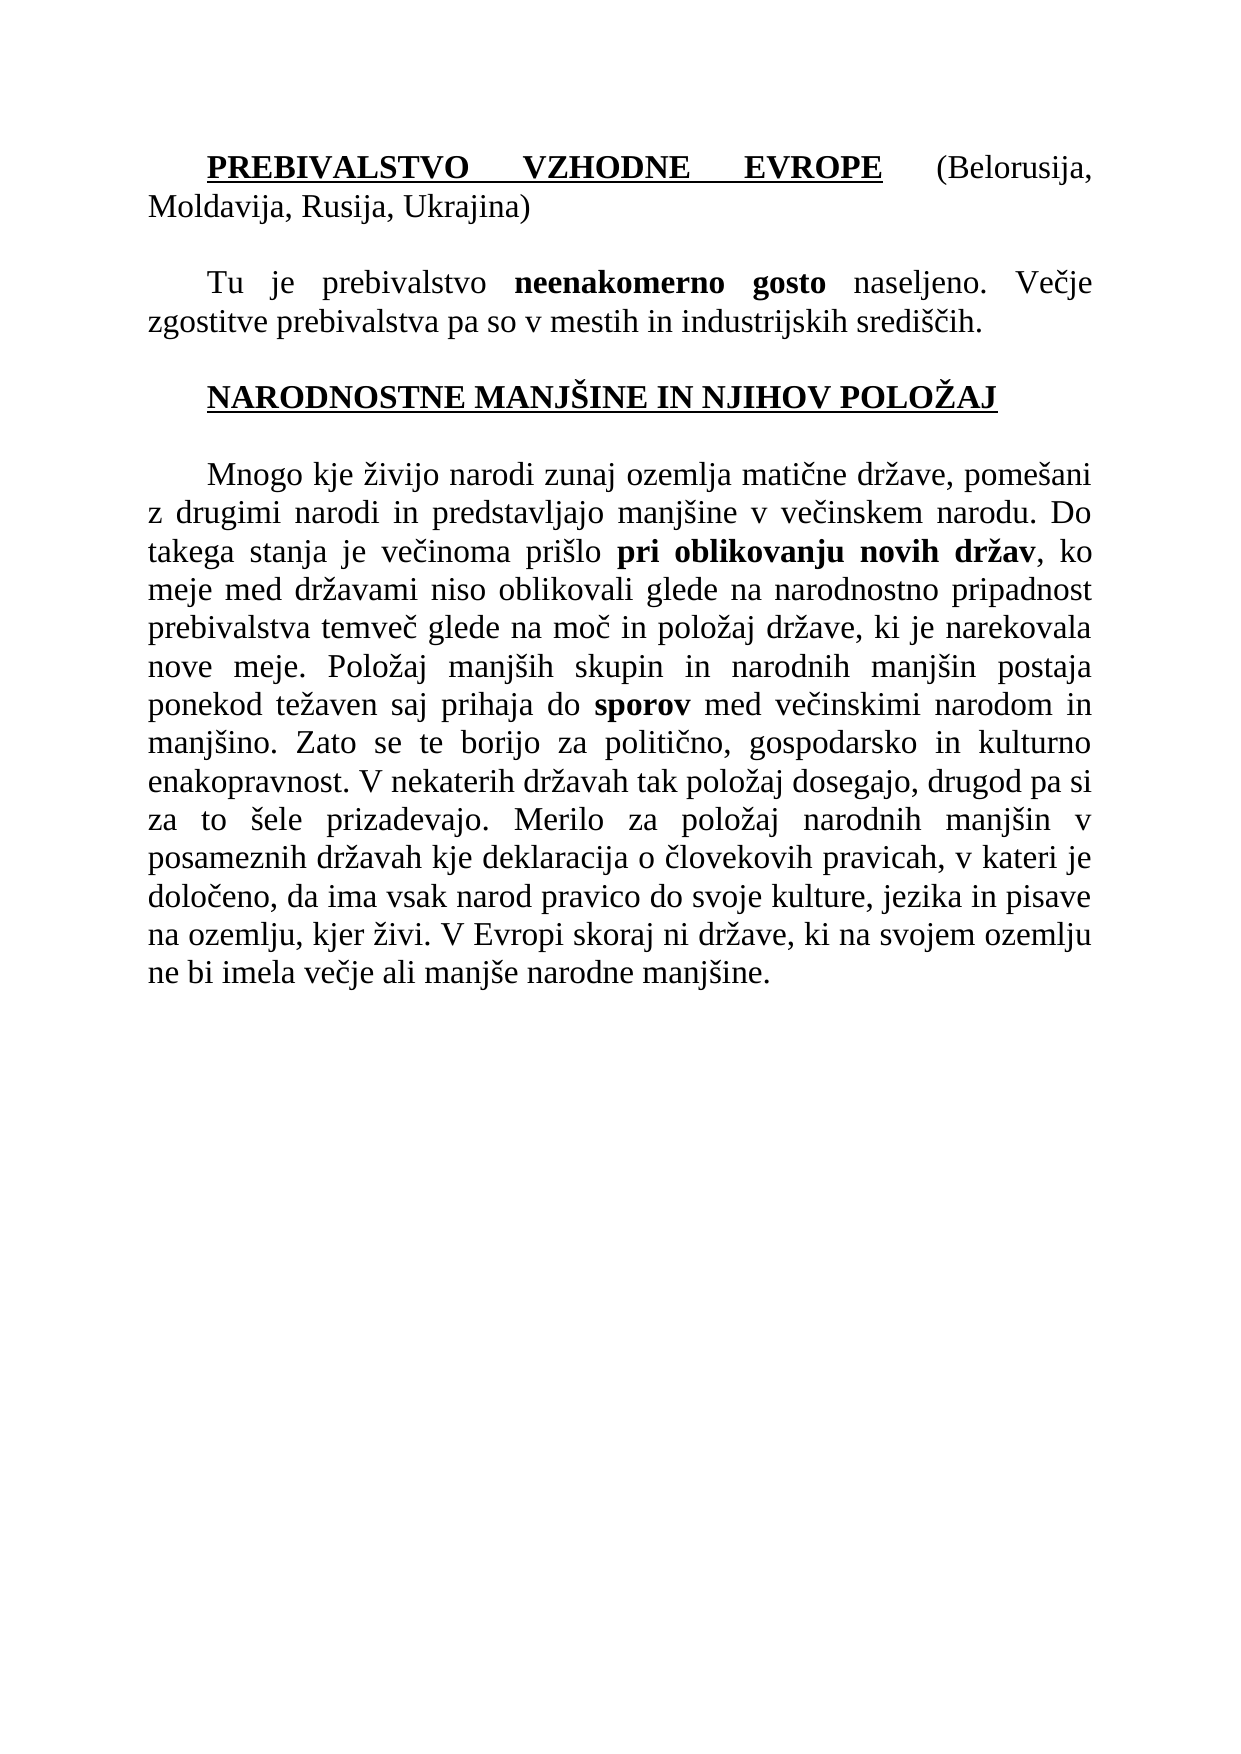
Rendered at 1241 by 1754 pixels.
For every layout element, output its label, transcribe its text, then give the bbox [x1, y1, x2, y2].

text NARODNOSTNE MANJŠINE IN NJIHOV POLOŽAJ [148, 378, 1093, 416]
text PREBIVALSTVO VZHODNE EVROPE (Belorusija, Moldavija, Rusija, Ukrajina) [148, 148, 1093, 224]
text Mnogo kje živijo narodi zunaj ozemlja matične države, pomešani z drugimi narodi in predstavljajo manjšine v večinskem narodu. Do takega stanja je večinoma prišlo pri oblikovanju novih držav, ko meje med državami niso oblikovali glede na narodnostno pripadnost prebivalstva temveč glede na moč in položaj države, ki je narekovala nove meje. Položaj manjših skupin in narodnih manjšin postaja ponekod težaven saj prihaja do sporov med večinskimi narodom in manjšino. Zato se te borijo za politično, gospodarsko in kulturno enakopravnost. V nekaterih državah tak položaj dosegajo, drugod pa si za to šele prizadevajo. Merilo za položaj narodnih manjšin v posameznih državah kje deklaracija o človekovih pravicah, v kateri je določeno, da ima vsak narod pravico do svoje kulture, jezika in pisave na ozemlju, kjer živi. V Evropi skoraj ni države, ki na svojem ozemlju ne bi imela večje ali manjše narodne manjšine. [148, 454, 1093, 991]
text Tu je prebivalstvo neenakomerno gosto naseljeno. Večje zgostitve prebivalstva pa so v mestih in industrijskih središčih. [148, 263, 1093, 339]
